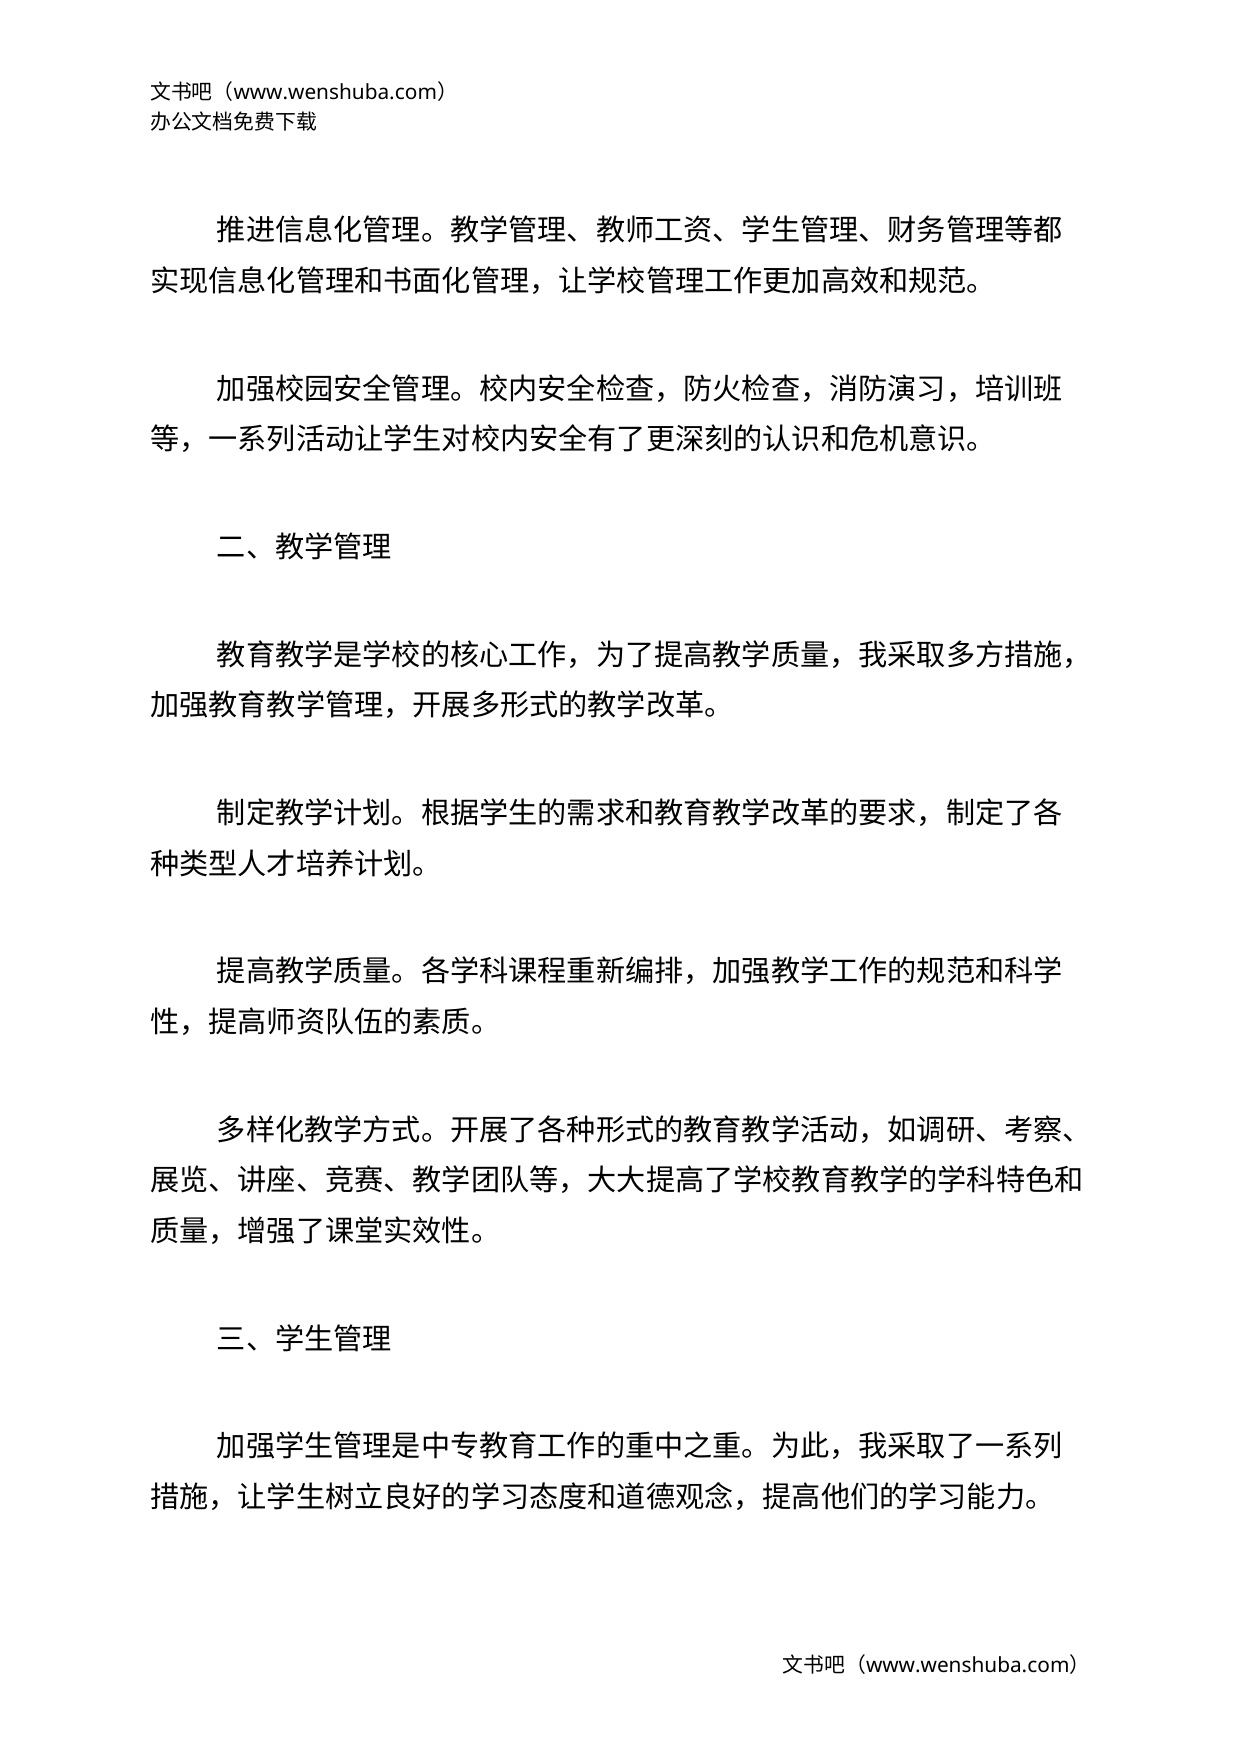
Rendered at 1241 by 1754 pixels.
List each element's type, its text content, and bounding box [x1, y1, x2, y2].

text 提高教学质量。各学科课程重新编排，加强教学工作的规范和科学性，提高师资队伍的素质。 [150, 948, 1090, 1041]
text 教育教学是学校的核心工作，为了提高教学质量，我采取多方措施，加强教育教学管理，开展多形式的教学改革。 [150, 631, 1090, 724]
text 加强校园安全管理。校内安全检查，防火检查，消防演习，培训班等，一系列活动让学生对校内安全有了更深刻的认识和危机意识。 [150, 365, 1090, 458]
text 三、学生管理 [150, 1315, 1090, 1357]
text 推进信息化管理。教学管理、教师工资、学生管理、财务管理等都实现信息化管理和书面化管理，让学校管理工作更加高效和规范。 [150, 207, 1090, 300]
text 二、教学管理 [150, 523, 1090, 566]
text 多样化教学方式。开展了各种形式的教育教学活动，如调研、考察、展览、讲座、竞赛、教学团队等，大大提高了学校教育教学的学科特色和质量，增强了课堂实效性。 [150, 1106, 1090, 1250]
text 制定教学计划。根据学生的需求和教育教学改革的要求，制定了各种类型人才培养计划。 [150, 789, 1090, 882]
text 加强学生管理是中专教育工作的重中之重。为此，我采取了一系列措施，让学生树立良好的学习态度和道德观念，提高他们的学习能力。 [150, 1423, 1090, 1516]
